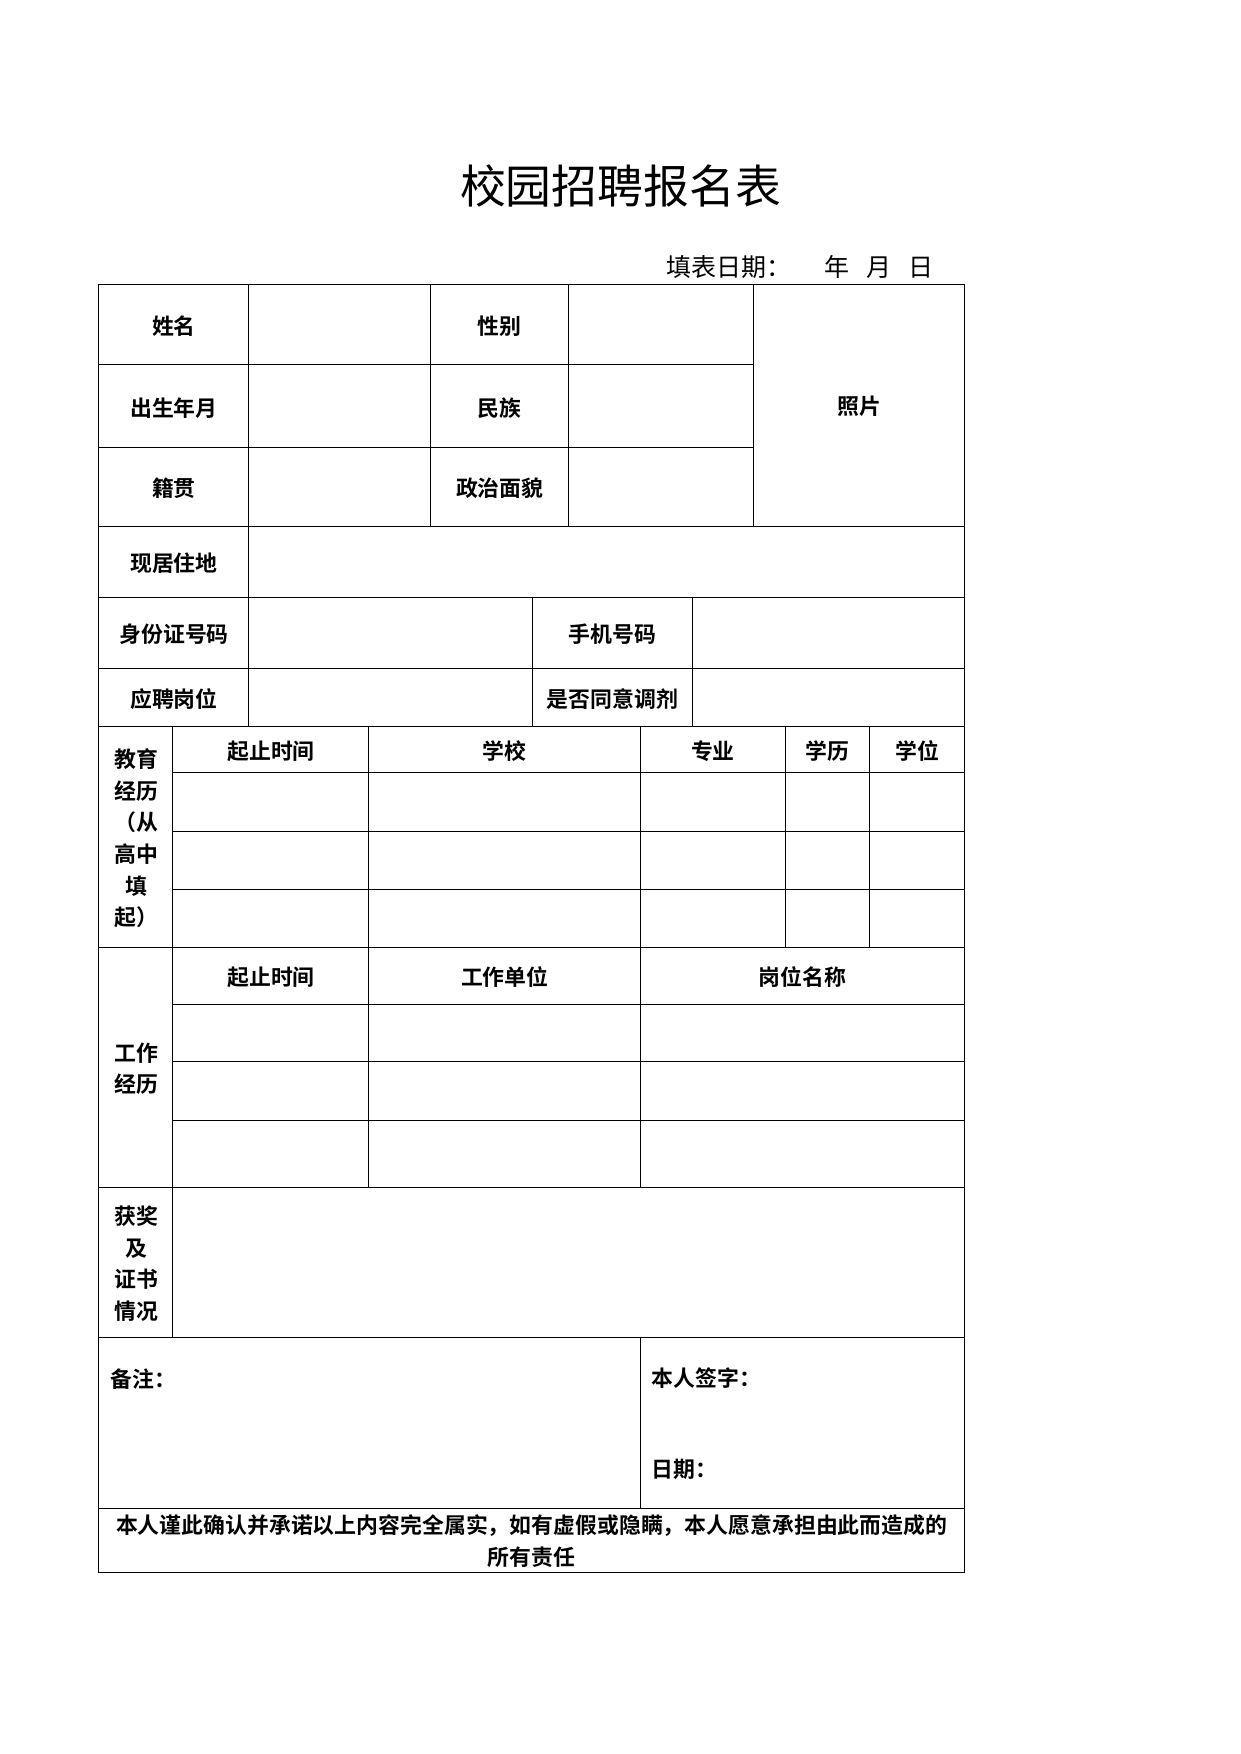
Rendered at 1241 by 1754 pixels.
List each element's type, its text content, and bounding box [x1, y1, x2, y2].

table_cell [870, 890, 964, 947]
table_cell [249, 527, 964, 597]
table_cell [693, 598, 964, 668]
table_cell 获奖及 证书情况 [99, 1188, 172, 1337]
table_cell [369, 1005, 640, 1061]
table_cell [569, 365, 753, 447]
table_cell [249, 669, 532, 726]
table_cell [173, 773, 368, 831]
table_cell 应聘岗位 [99, 669, 248, 726]
table_cell [641, 1121, 964, 1187]
table_cell [369, 1062, 640, 1119]
table_cell 教育 经历（从高中填起） [99, 727, 172, 947]
text 填表日期： 年 月 日 [187, 248, 1132, 284]
table_cell [249, 448, 430, 526]
table_cell 专业 [641, 727, 785, 772]
table_cell 工作 经历 [99, 948, 172, 1187]
table_cell 身份证号码 [99, 598, 248, 668]
table_cell 学校 [369, 727, 640, 772]
table_cell 工作单位 [369, 948, 640, 1003]
table_cell [173, 1005, 368, 1061]
table_cell [369, 890, 640, 947]
table_cell 是否同意调剂 [533, 669, 692, 726]
table_header 照片 [754, 285, 964, 526]
table_cell 手机号码 [533, 598, 692, 668]
table_cell [786, 773, 869, 831]
table_cell 籍贯 [99, 448, 248, 526]
table_cell 学位 [870, 727, 964, 772]
table_cell 学历 [786, 727, 869, 772]
table_cell [641, 832, 785, 888]
table_cell [786, 832, 869, 888]
table_header 姓名 [99, 285, 248, 364]
table_cell 起止时间 [173, 948, 368, 1003]
table_cell [173, 890, 368, 947]
table_cell 民族 [431, 365, 568, 447]
table_cell [173, 832, 368, 888]
table_cell [249, 598, 532, 668]
table_cell [641, 773, 785, 831]
table_cell [173, 1062, 368, 1119]
table_cell [173, 1188, 964, 1337]
table_cell [369, 773, 640, 831]
table_cell [641, 890, 785, 947]
table_cell [693, 669, 964, 726]
table_cell [786, 890, 869, 947]
table_cell 备注： [99, 1338, 640, 1507]
table_cell 政治面貌 [431, 448, 568, 526]
table_header [249, 285, 430, 364]
table_header [569, 285, 753, 364]
table_cell 出生年月 [99, 365, 248, 447]
table_cell [641, 1062, 964, 1119]
table_cell 现居住地 [99, 527, 248, 597]
table_cell [249, 365, 430, 447]
table_cell [369, 832, 640, 888]
table_header 性别 [431, 285, 568, 364]
table_cell [641, 1005, 964, 1061]
table_cell 起止时间 [173, 727, 368, 772]
table_cell [369, 1121, 640, 1187]
table_cell [870, 832, 964, 888]
table_cell [173, 1121, 368, 1187]
table_cell 本人签字： 日期： [641, 1338, 964, 1507]
table_cell [870, 773, 964, 831]
table_cell 本人谨此确认并承诺以上内容完全属实，如有虚假或隐瞒，本人愿意承担由此而造成的所有责任 [99, 1509, 964, 1572]
table_cell [569, 448, 753, 526]
text 校园招聘报名表 [187, 150, 1053, 216]
table_cell 岗位名称 [641, 948, 964, 1003]
